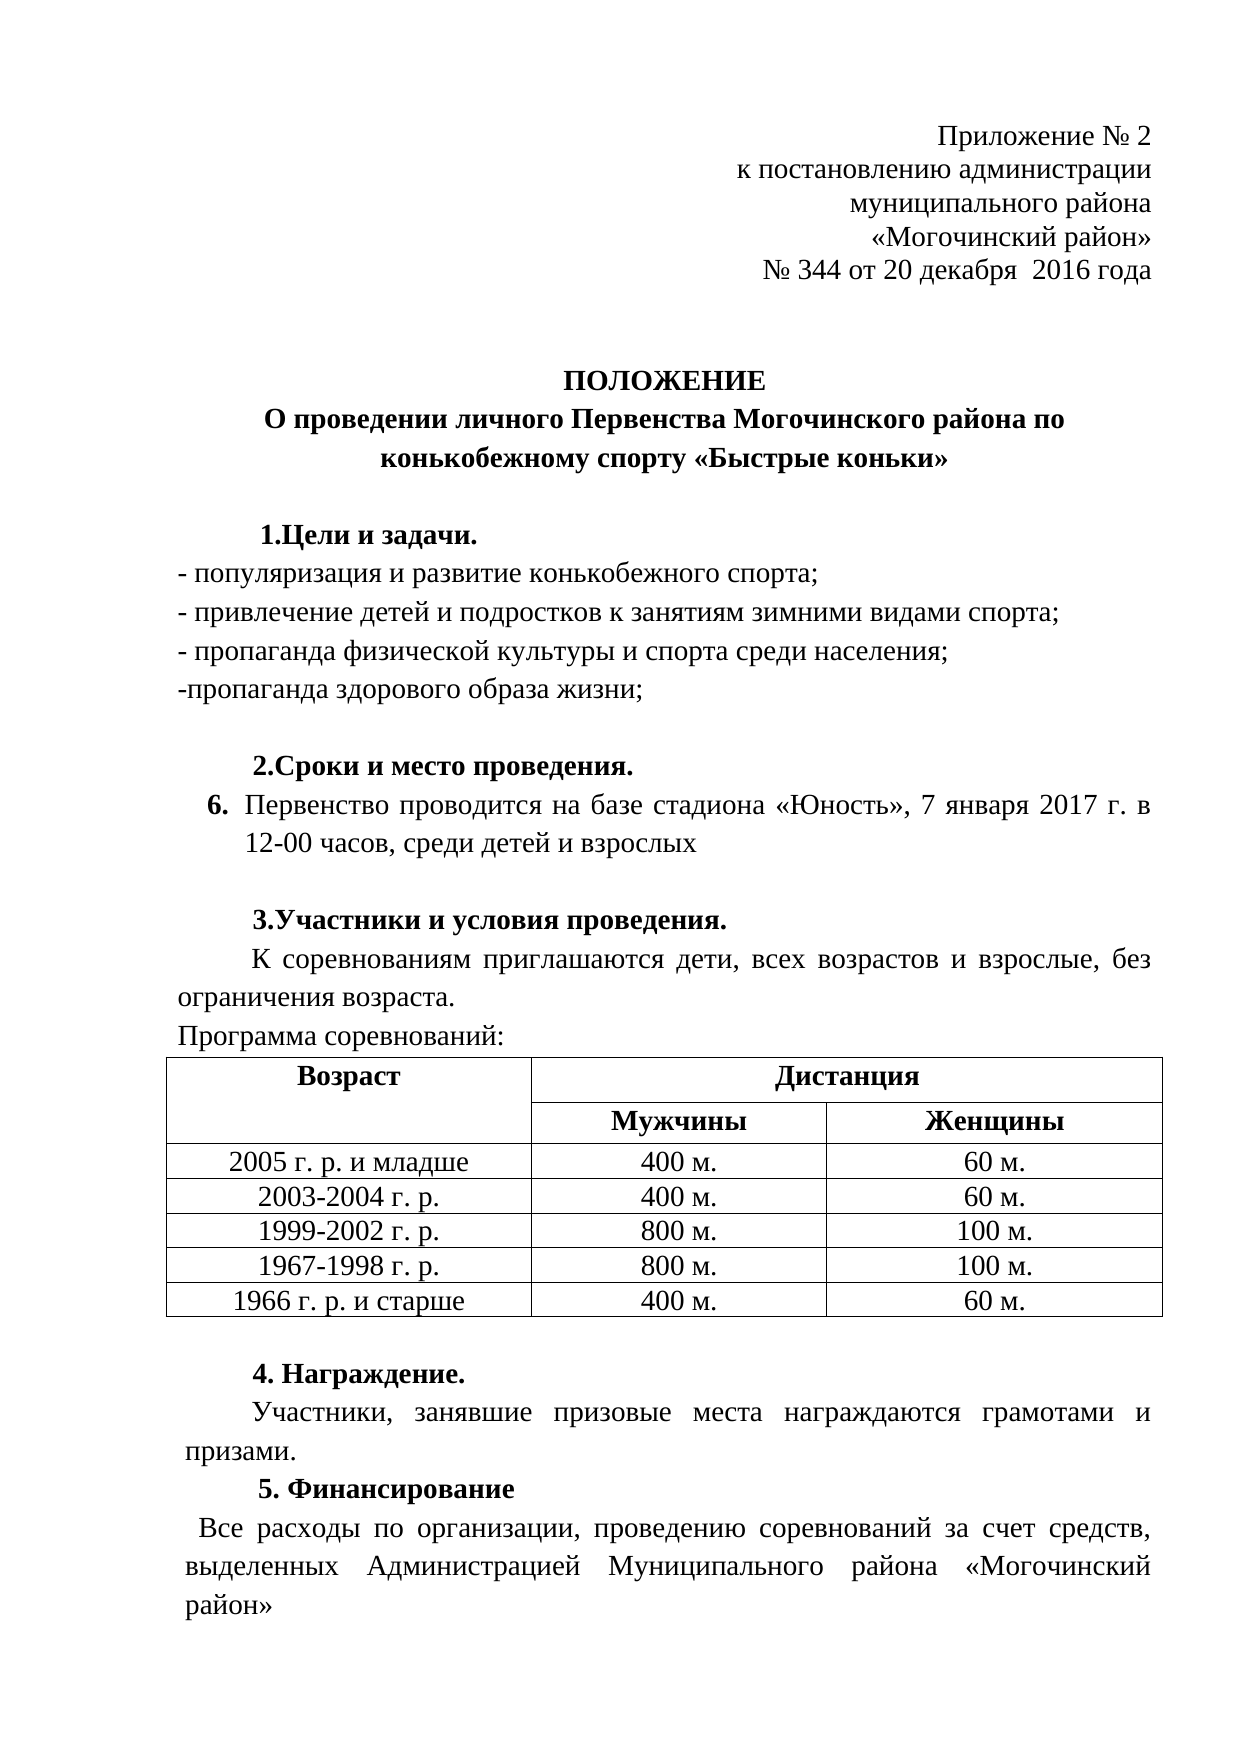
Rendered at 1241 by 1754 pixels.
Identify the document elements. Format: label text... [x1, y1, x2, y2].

text муниципального района [177, 185, 1152, 219]
list Первенство проводится на базе стадиона «Юность», 7 января 2017 г. в 12-00 часов, среди детей и взрослых [207, 787, 1152, 859]
table_cell 800 м. [532, 1214, 826, 1247]
table_cell 60 м. [827, 1283, 1162, 1316]
text Программа соревнований: [177, 1018, 1152, 1052]
table_cell 60 м. [827, 1179, 1162, 1212]
text Приложение № 2 [177, 118, 1152, 152]
list 4. Награждение. [252, 1356, 1152, 1389]
table_cell 100 м. [827, 1214, 1162, 1247]
table_cell 1967-1998 г. р. [167, 1248, 531, 1282]
table_cell 400 м. [532, 1144, 826, 1178]
table_cell 2005 г. р. и младше [167, 1144, 531, 1178]
table_cell Женщины [827, 1103, 1162, 1143]
list 3.Участники и условия проведения. [252, 902, 1152, 936]
table_cell 2003-2004 г. р. [167, 1179, 531, 1212]
list - привлечение детей и подростков к занятиям зимними видами спорта; [177, 594, 1152, 628]
list 2.Сроки и место проведения. [252, 748, 1152, 782]
list - популяризация и развитие конькобежного спорта; [177, 556, 1152, 589]
list - пропаганда физической культуры и спорта среди населения; [177, 633, 1152, 666]
table_cell 800 м. [532, 1248, 826, 1282]
text «Могочинский район» [177, 219, 1152, 252]
table_cell Мужчины [532, 1103, 826, 1143]
text Участники, занявшие призовые места награждаются грамотами и призами. [185, 1394, 1152, 1466]
text ПОЛОЖЕНИЕ [177, 363, 1152, 396]
table_header Дистанция [532, 1058, 1162, 1102]
table_cell 1966 г. р. и старше [167, 1283, 531, 1316]
text № 344 от 20 декабря 2016 года [177, 252, 1152, 286]
text О проведении личного Первенства Могочинского района по конькобежному спорту «Быстрые коньки» [177, 401, 1152, 473]
table_cell 400 м. [532, 1179, 826, 1212]
text Все расходы по организации, проведению соревнований за счет средств, выделенных Администрацией Муниципального района «Могочинский район» [185, 1510, 1152, 1621]
list 1.Цели и задачи. [252, 517, 1152, 551]
table_header Возраст [167, 1058, 531, 1143]
table_cell 60 м. [827, 1144, 1162, 1178]
text 5. Финансирование [185, 1471, 1152, 1505]
table_cell 400 м. [532, 1283, 826, 1316]
table_cell 1999-2002 г. р. [167, 1214, 531, 1247]
text К соревнованиям приглашаются дети, всех возрастов и взрослые, без ограничения возраста. [177, 941, 1152, 1013]
text к постановлению администрации [177, 152, 1152, 185]
table_cell 100 м. [827, 1248, 1162, 1282]
list -пропаганда здорового образа жизни; [177, 671, 1152, 705]
